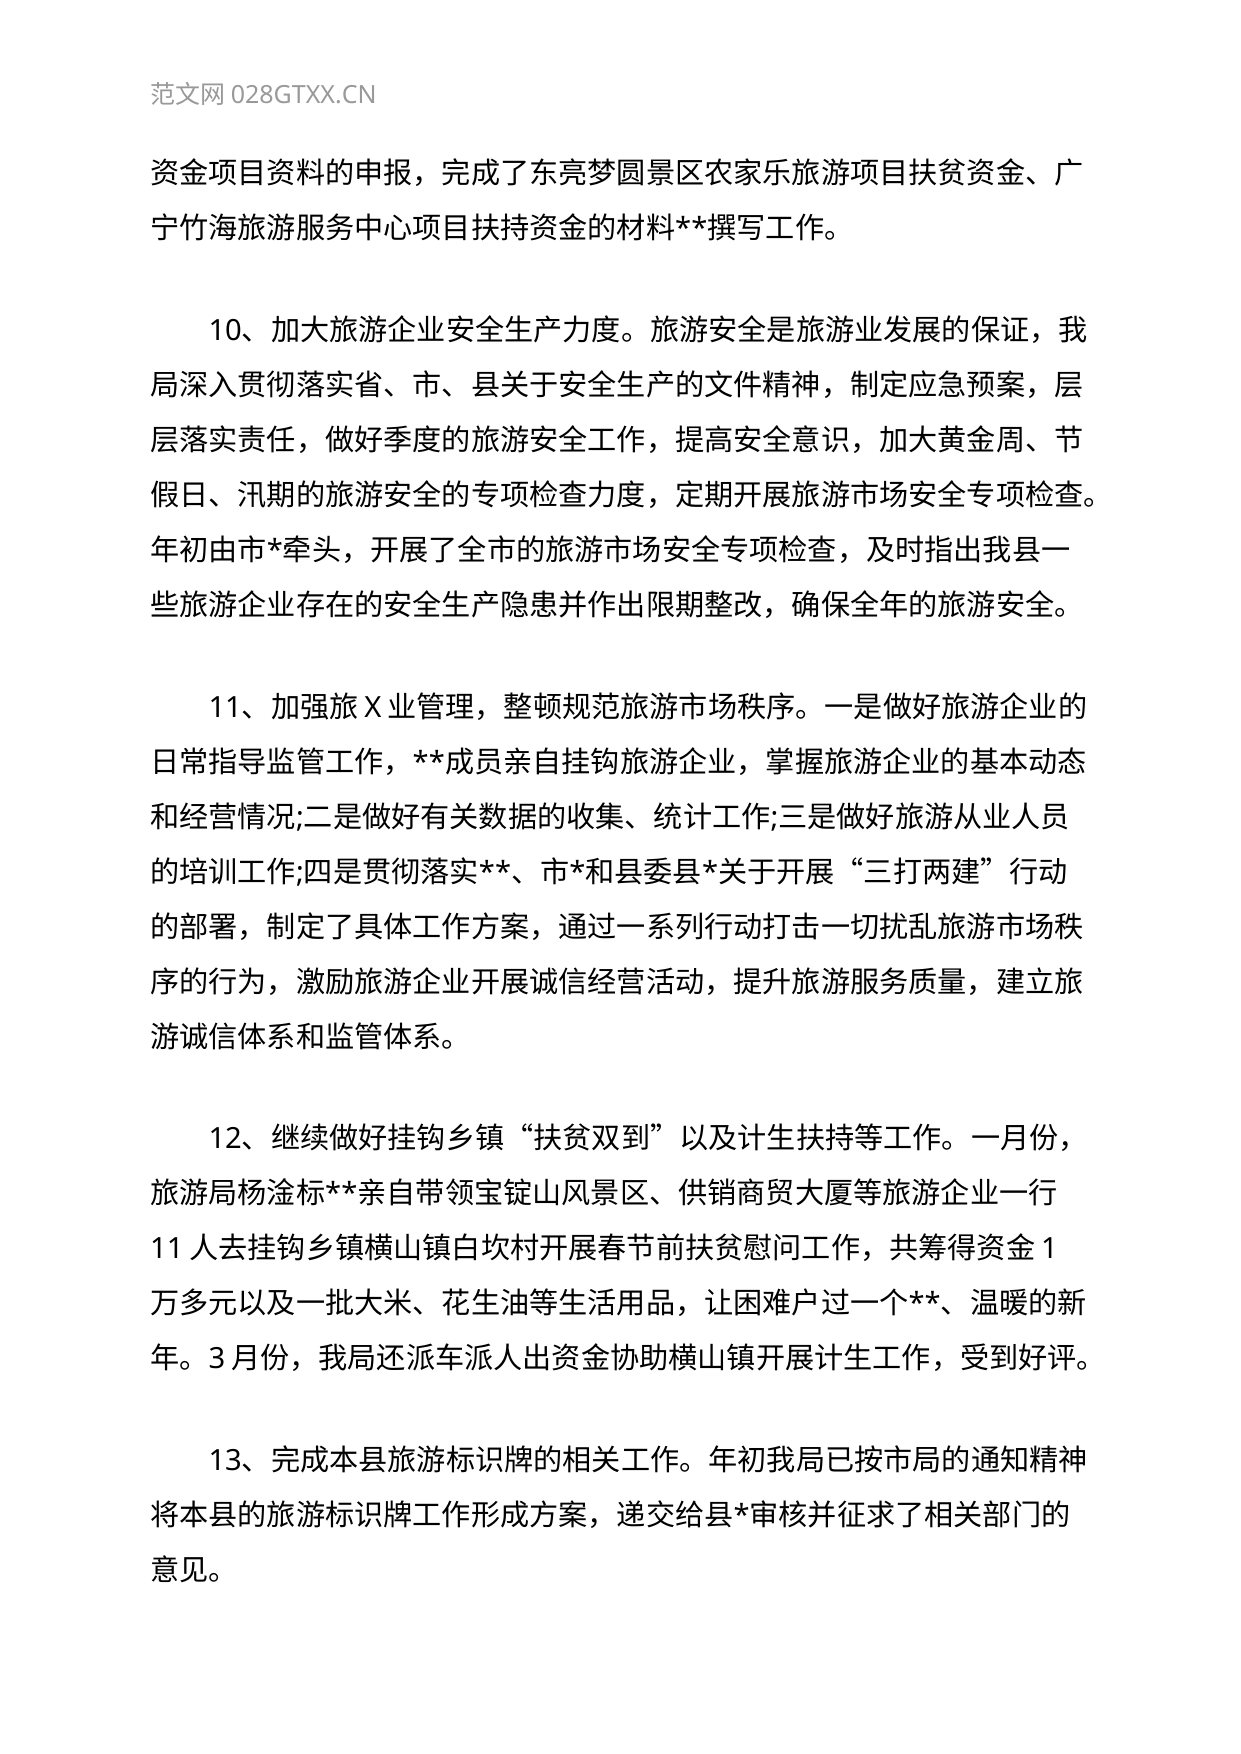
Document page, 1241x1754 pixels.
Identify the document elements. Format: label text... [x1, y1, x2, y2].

text 12、继续做好挂钩乡镇“扶贫双到”以及计生扶持等工作。一月份，旅游局杨淦标**亲自带领宝锭山风景区、供销商贸大厦等旅游企业一行11人去挂钩乡镇横山镇白坎村开展春节前扶贫慰问工作，共筹得资金1万多元以及一批大米、花生油等生活用品，让困难户过一个**、温暖的新年。3月份，我局还派车派人出资金协助横山镇开展计生工作，受到好评。 [150, 1115, 1090, 1377]
text 13、完成本县旅游标识牌的相关工作。年初我局已按市局的通知精神将本县的旅游标识牌工作形成方案，递交给县*审核并征求了相关部门的意见。 [150, 1437, 1090, 1589]
text 11、加强旅X业管理，整顿规范旅游市场秩序。一是做好旅游企业的日常指导监管工作，**成员亲自挂钩旅游企业，掌握旅游企业的基本动态和经营情况;二是做好有关数据的收集、统计工作;三是做好旅游从业人员的培训工作;四是贯彻落实**、市*和县委县*关于开展“三打两建”行动的部署，制定了具体工作方案，通过一系列行动打击一切扰乱旅游市场秩序的行为，激励旅游企业开展诚信经营活动，提升旅游服务质量，建立旅游诚信体系和监管体系。 [150, 683, 1090, 1055]
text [150, 150, 1090, 247]
text 10、加大旅游企业安全生产力度。旅游安全是旅游业发展的保证，我局深入贯彻落实省、市、县关于安全生产的文件精神，制定应急预案，层层落实责任，做好季度的旅游安全工作，提高安全意识，加大黄金周、节假日、汛期的旅游安全的专项检查力度，定期开展旅游市场安全专项检查。年初由市*牵头，开展了全市的旅游市场安全专项检查，及时指出我县一些旅游企业存在的安全生产隐患并作出限期整改，确保全年的旅游安全。 [150, 307, 1090, 624]
